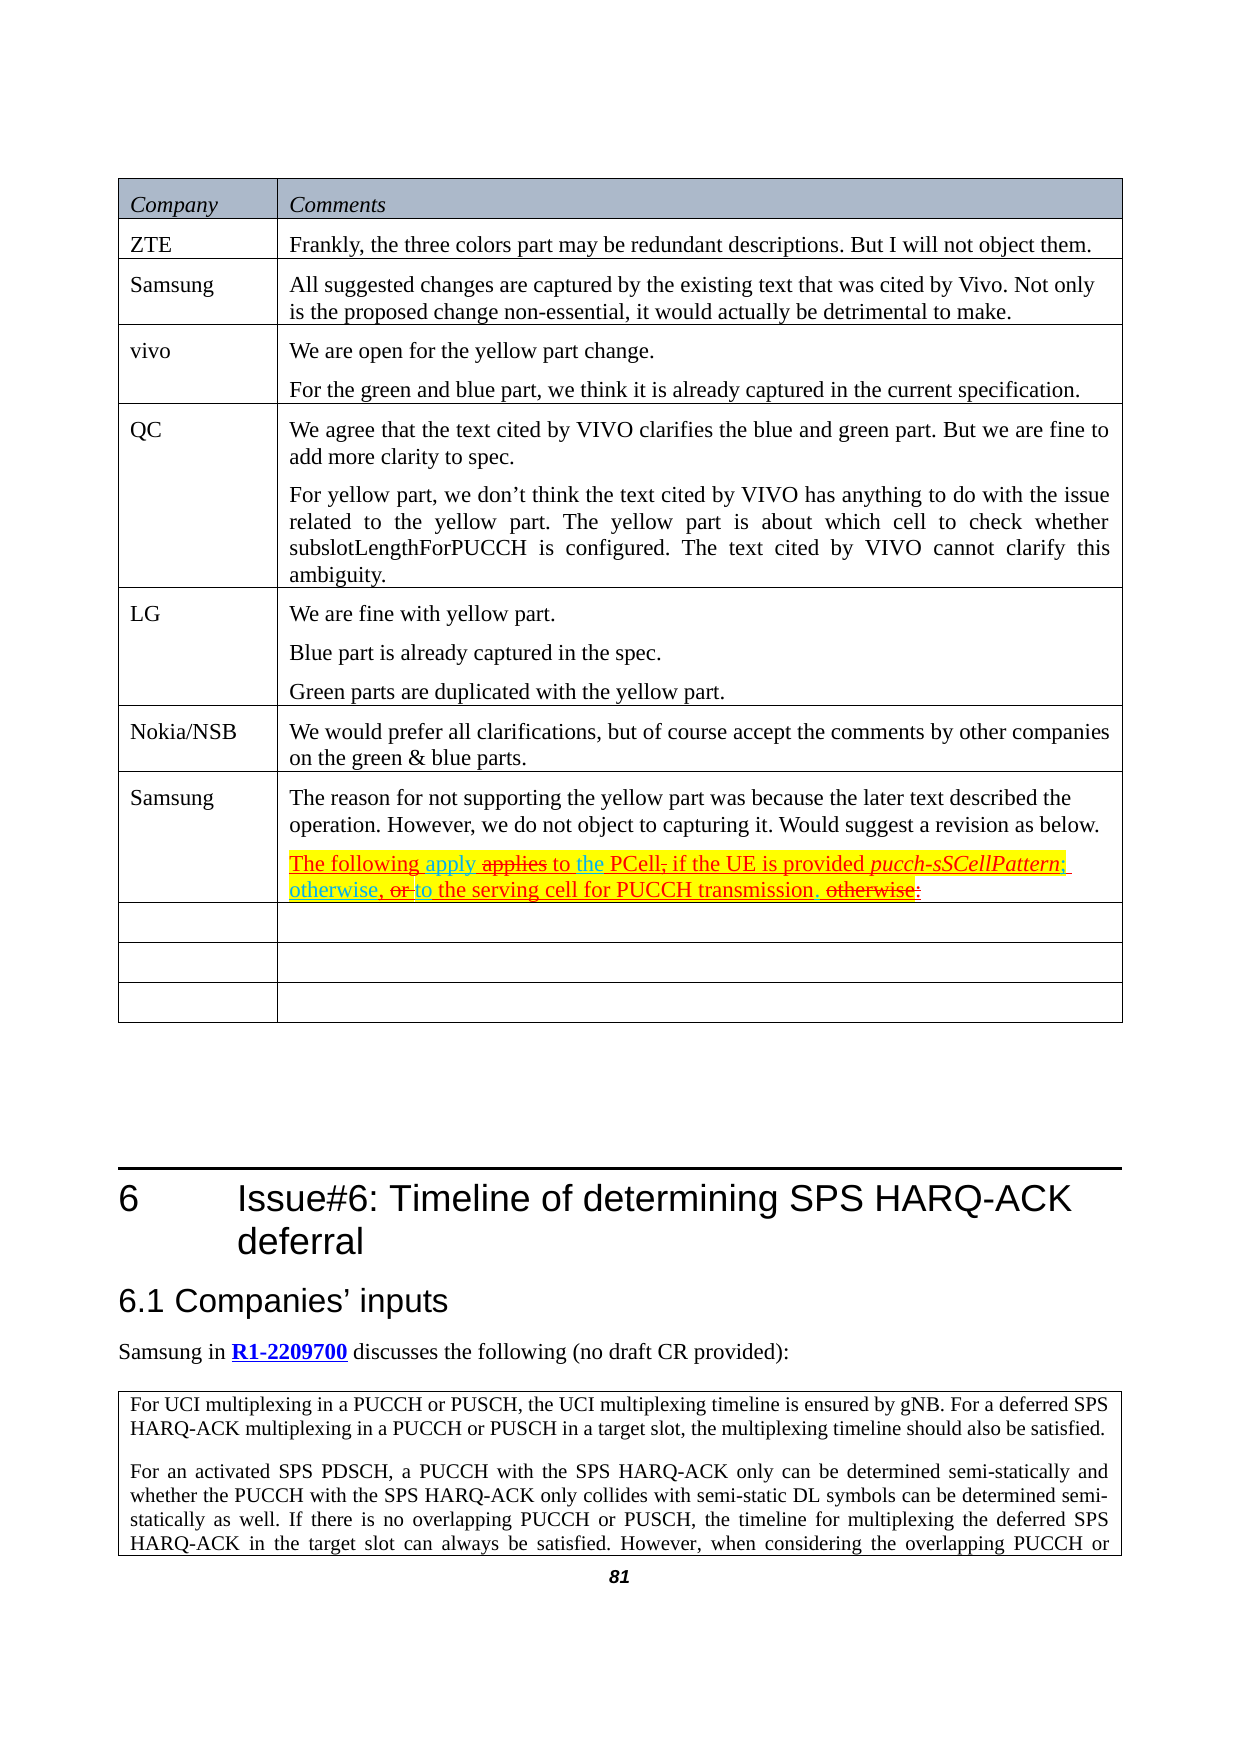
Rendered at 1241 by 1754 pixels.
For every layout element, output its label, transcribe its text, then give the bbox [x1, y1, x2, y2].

subtitle Issue#6: Timeline of determining SPS HARQ-ACK deferral [118, 1170, 1122, 1262]
table_cell vivo [119, 325, 277, 403]
list Companies’ inputs [118, 1281, 1122, 1319]
table_cell All suggested changes are captured by the existing text that was cited by Vivo. Not only is the proposed change non-essential, it would actually be detrimental to make. [278, 259, 1122, 324]
table_cell [119, 943, 277, 982]
table_header Company [119, 179, 277, 218]
table_header Comments [278, 179, 1122, 218]
table_cell Samsung [119, 772, 277, 902]
table_cell LG [119, 588, 277, 704]
table_cell [278, 903, 1122, 942]
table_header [119, 1392, 1121, 1555]
table_cell [119, 903, 277, 942]
table_cell We agree that the text cited by VIVO clarifies the blue and green part. But we are fine to add more clarity to spec. For yellow part, we don’t think the text cited by VIVO has anything to do with the issue related to the yellow part. The yellow part is about which cell to check whether subslotLengthForPUCCH is configured. The text cited by VIVO cannot clarify this ambiguity. [278, 404, 1122, 587]
text Samsung in R1-2209700 discusses the following (no draft CR provided): [118, 1338, 1122, 1364]
table_cell [278, 983, 1122, 1022]
table_cell We would prefer all clarifications, but of course accept the comments by other companies on the green & blue parts. [278, 706, 1122, 771]
table_cell ZTE [119, 219, 277, 258]
table_cell Frankly, the three colors part may be redundant descriptions. But I will not object them. [278, 219, 1122, 258]
table_cell The reason for not supporting the yellow part was because the later text described the operation. However, we do not object to capturing it. Would suggest a revision as below. The following apply applies to the PCell, if the UE is provided pucch-sSCellPattern; otherwise, or to the serving cell for PUCCH transmission. otherwise: [278, 772, 1122, 902]
table_cell [119, 983, 277, 1022]
table_cell Nokia/NSB [119, 706, 277, 771]
table_cell We are open for the yellow part change. For the green and blue part, we think it is already captured in the current specification. [278, 325, 1122, 403]
table_cell QC [119, 404, 277, 587]
table_cell Samsung [119, 259, 277, 324]
table_cell [278, 943, 1122, 982]
table_cell We are fine with yellow part. Blue part is already captured in the spec. Green parts are duplicated with the yellow part. [278, 588, 1122, 704]
